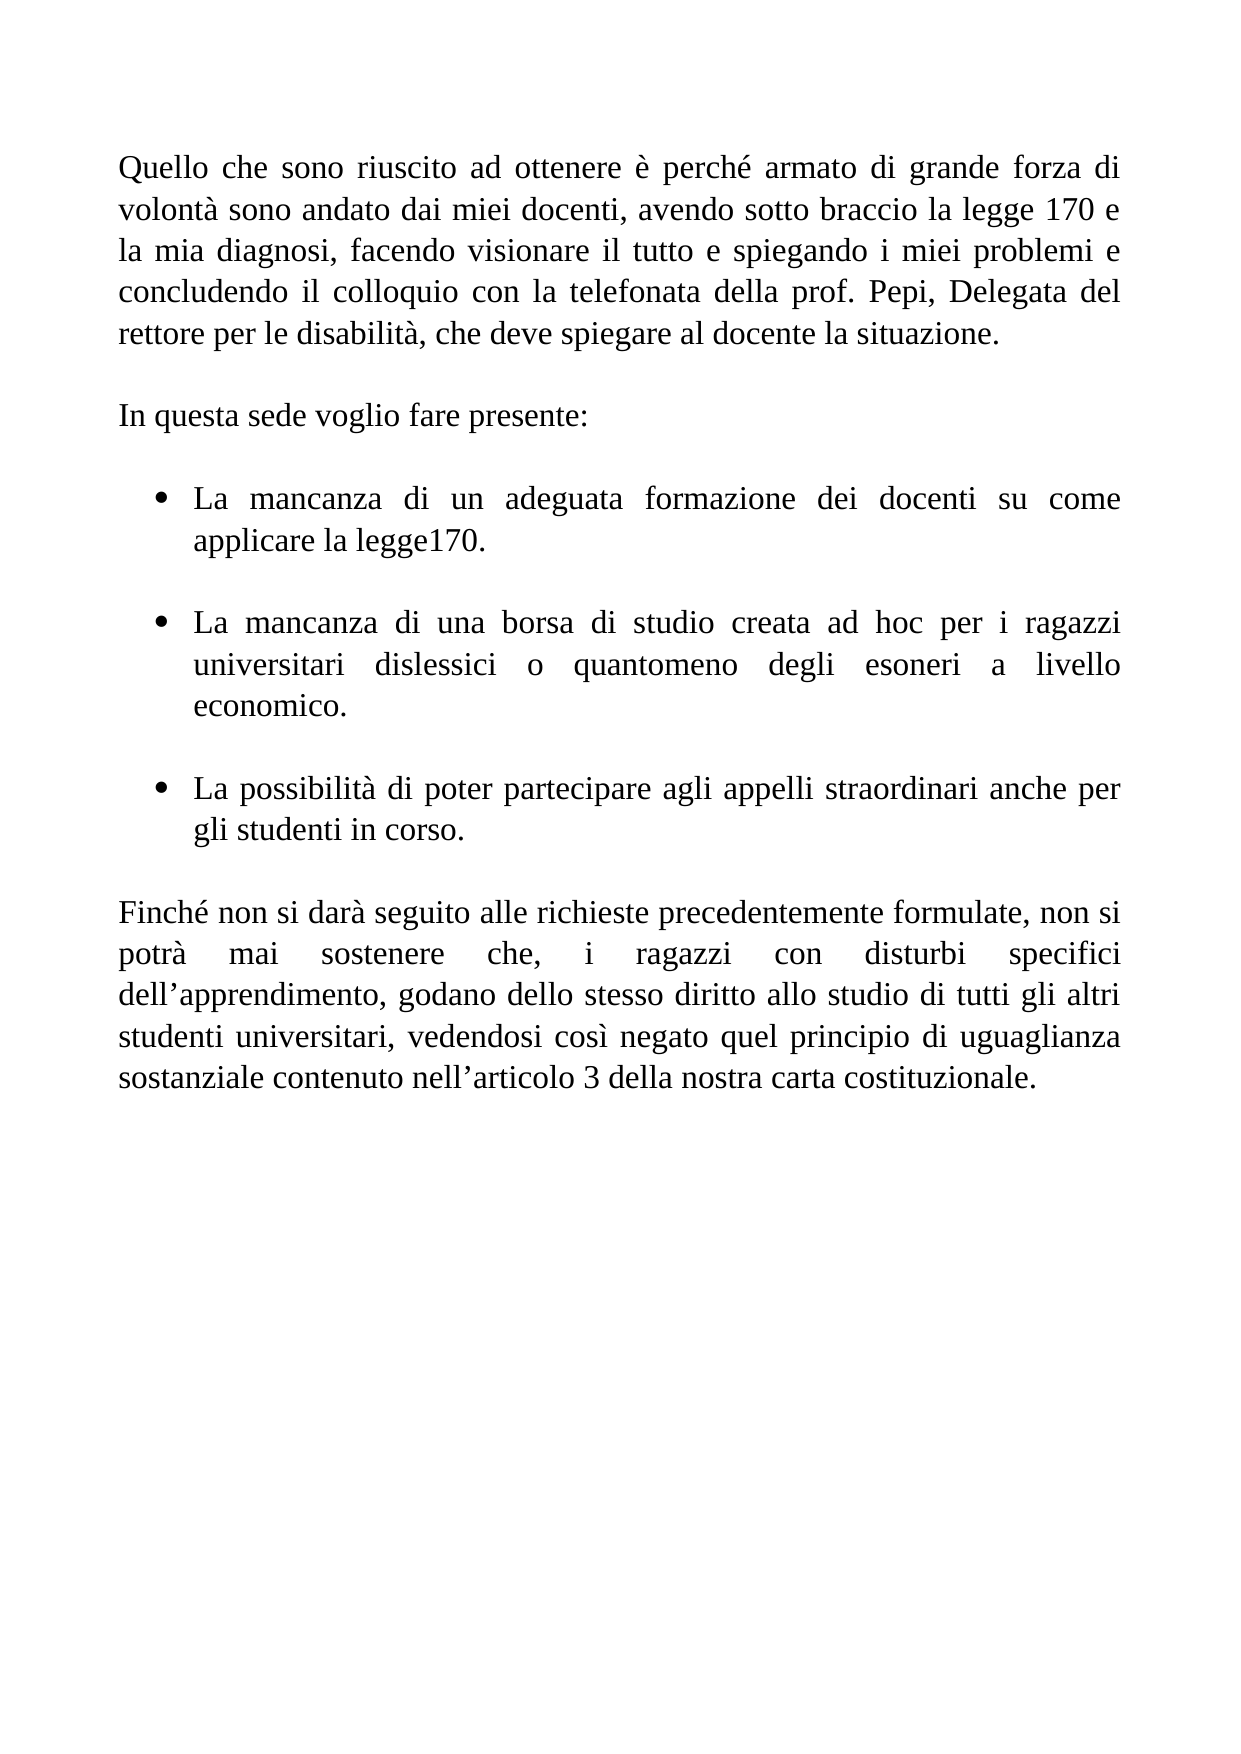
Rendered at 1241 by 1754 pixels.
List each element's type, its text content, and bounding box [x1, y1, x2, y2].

list La possibilità di poter partecipare agli appelli straordinari anche per gli studenti in corso. [156, 768, 1122, 848]
text In questa sede voglio fare presente: [118, 396, 1122, 434]
list La mancanza di una borsa di studio creata ad hoc per i ragazzi universitari dislessici o quantomeno degli esoneri a livello economico. [156, 602, 1122, 723]
list La mancanza di un adeguata formazione dei docenti su come applicare la legge170. [156, 478, 1122, 558]
text Quello che sono riuscito ad ottenere è perché armato di grande forza di volontà sono andato dai miei docenti, avendo sotto braccio la legge 170 e la mia diagnosi, facendo visionare il tutto e spiegando i miei problemi e concludendo il colloquio con la telefonata della prof. Pepi, Delegata del rettore per le disabilità, che deve spiegare al docente la situazione. [118, 148, 1122, 351]
text Finché non si darà seguito alle richieste precedentemente formulate, non si potrà mai sostenere che, i ragazzi con disturbi specifici dell’apprendimento, godano dello stesso diritto allo studio di tutti gli altri studenti universitari, vedendosi così negato quel principio di uguaglianza sostanziale contenuto nell’articolo 3 della nostra carta costituzionale. [118, 892, 1122, 1096]
